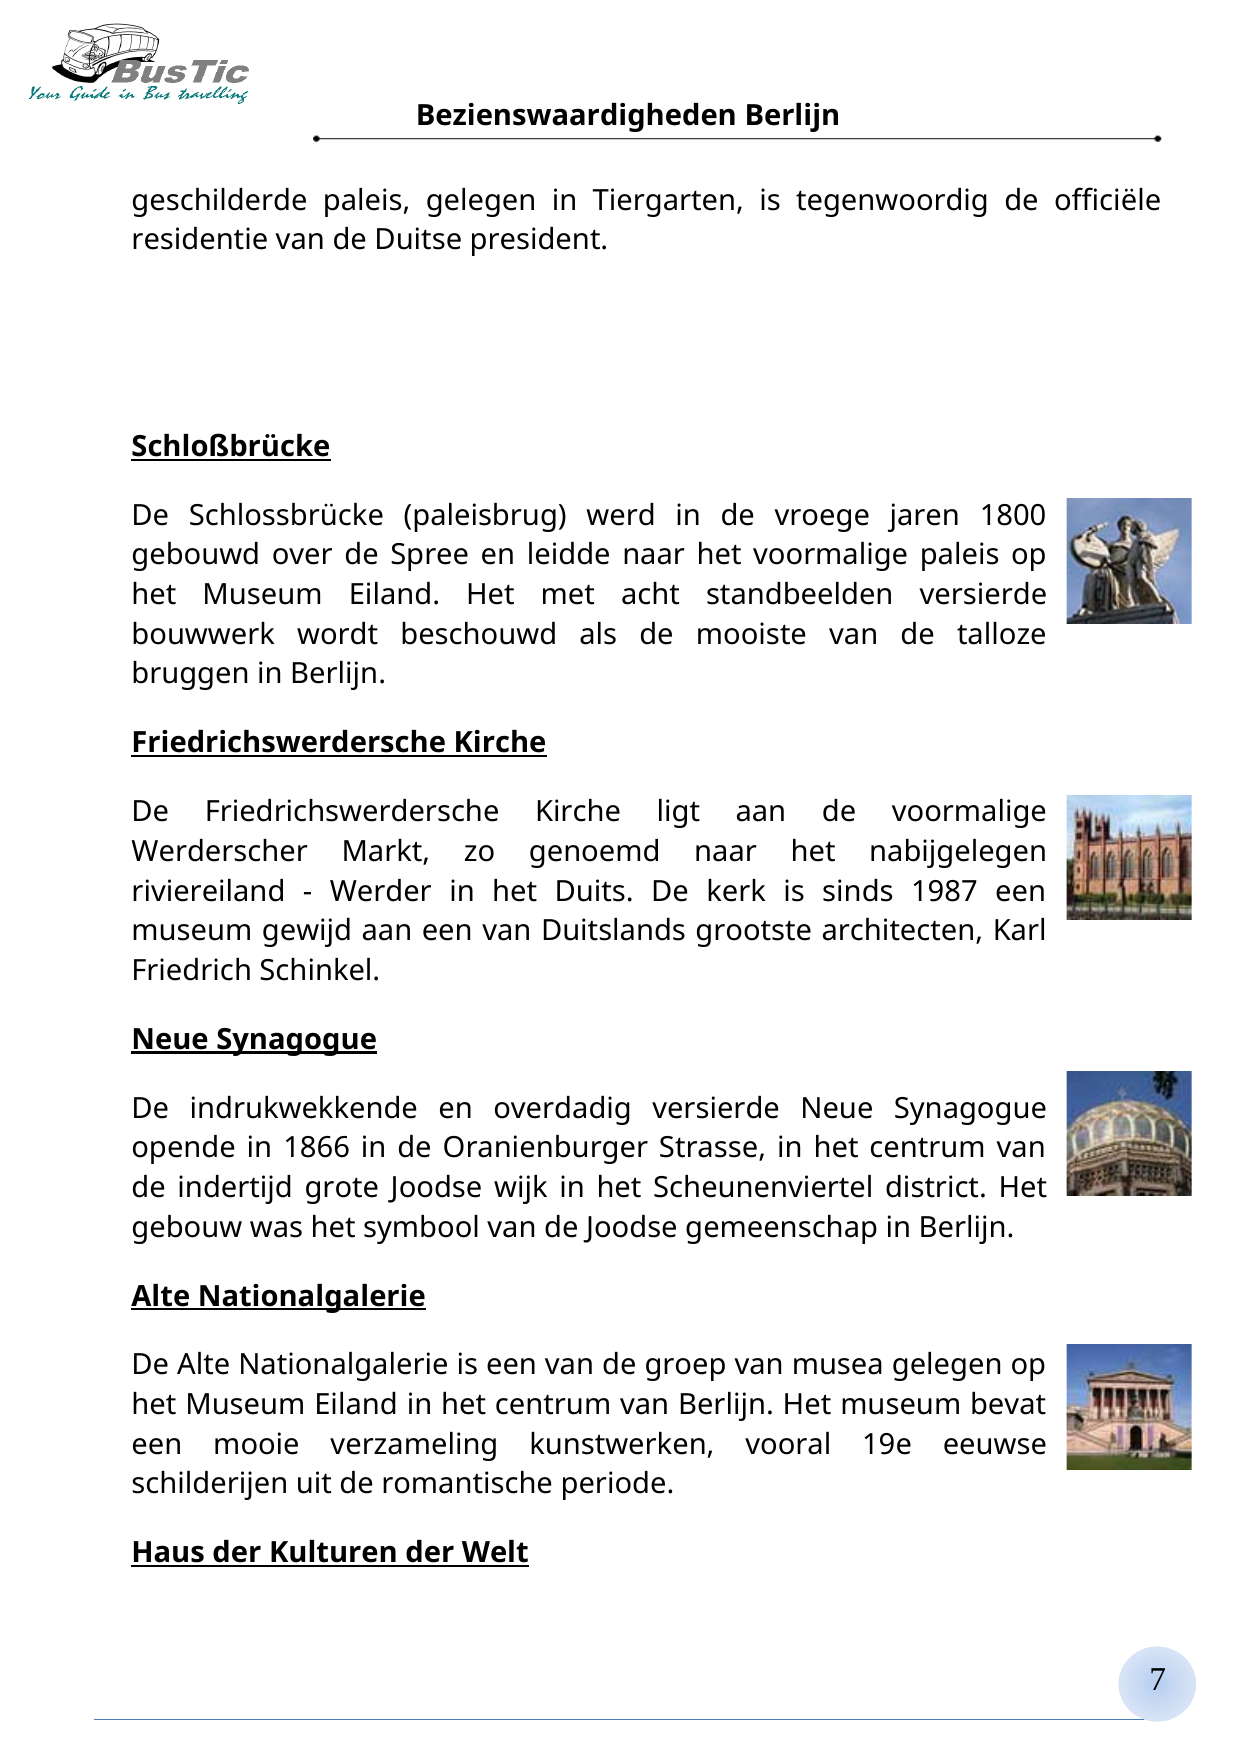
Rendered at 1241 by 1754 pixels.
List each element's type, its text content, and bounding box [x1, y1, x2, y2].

picture [313, 133, 1163, 146]
picture [21, 19, 256, 104]
text De Alte Nationalgalerie is een van de groep van musea gelegen op het Museum Eiland in het centrum van Berlijn. Het museum bevat een mooie verzameling kunstwerken, vooral 19e eeuwse schilderijen uit de romantische periode. [131, 1342, 1162, 1502]
text De Schlossbrücke (paleisbrug) werd in de vroege jaren 1800 gebouwd over de Spree en leidde naar het voormalige paleis op het Museum Eiland. Het met acht standbeelden versierde bouwwerk wordt beschouwd als de mooiste van de talloze bruggen in Berlijn. [131, 492, 1162, 692]
text Haus der Kulturen der Welt [131, 1530, 1162, 1571]
picture [1066, 1344, 1192, 1470]
text Alte Nationalgalerie [131, 1273, 1162, 1314]
picture [1066, 498, 1192, 624]
picture [1066, 795, 1192, 920]
text Friedrichswerdersche Kirche [131, 720, 1162, 761]
text De indrukwekkende en overdadig versierde Neue Synagogue opende in 1866 in de Oranienburger Strasse, in het centrum van de indertijd grote Joodse wijk in het Scheunenviertel district. Het gebouw was het symbool van de Joodse gemeenschap in Berlijn. [131, 1085, 1162, 1246]
text De Friedrichswerdersche Kirche ligt aan de voormalige Werderscher Markt, zo genoemd naar het nabijgelegen riviereiland - Werder in het Duits. De kerk is sinds 1987 een museum gewijd aan een van Duitslands grootste architecten, Karl Friedrich Schinkel. [131, 789, 1162, 989]
text Neue Synagogue [131, 1016, 1162, 1058]
picture [1066, 1071, 1192, 1196]
text Schloßbrücke [131, 423, 1162, 465]
